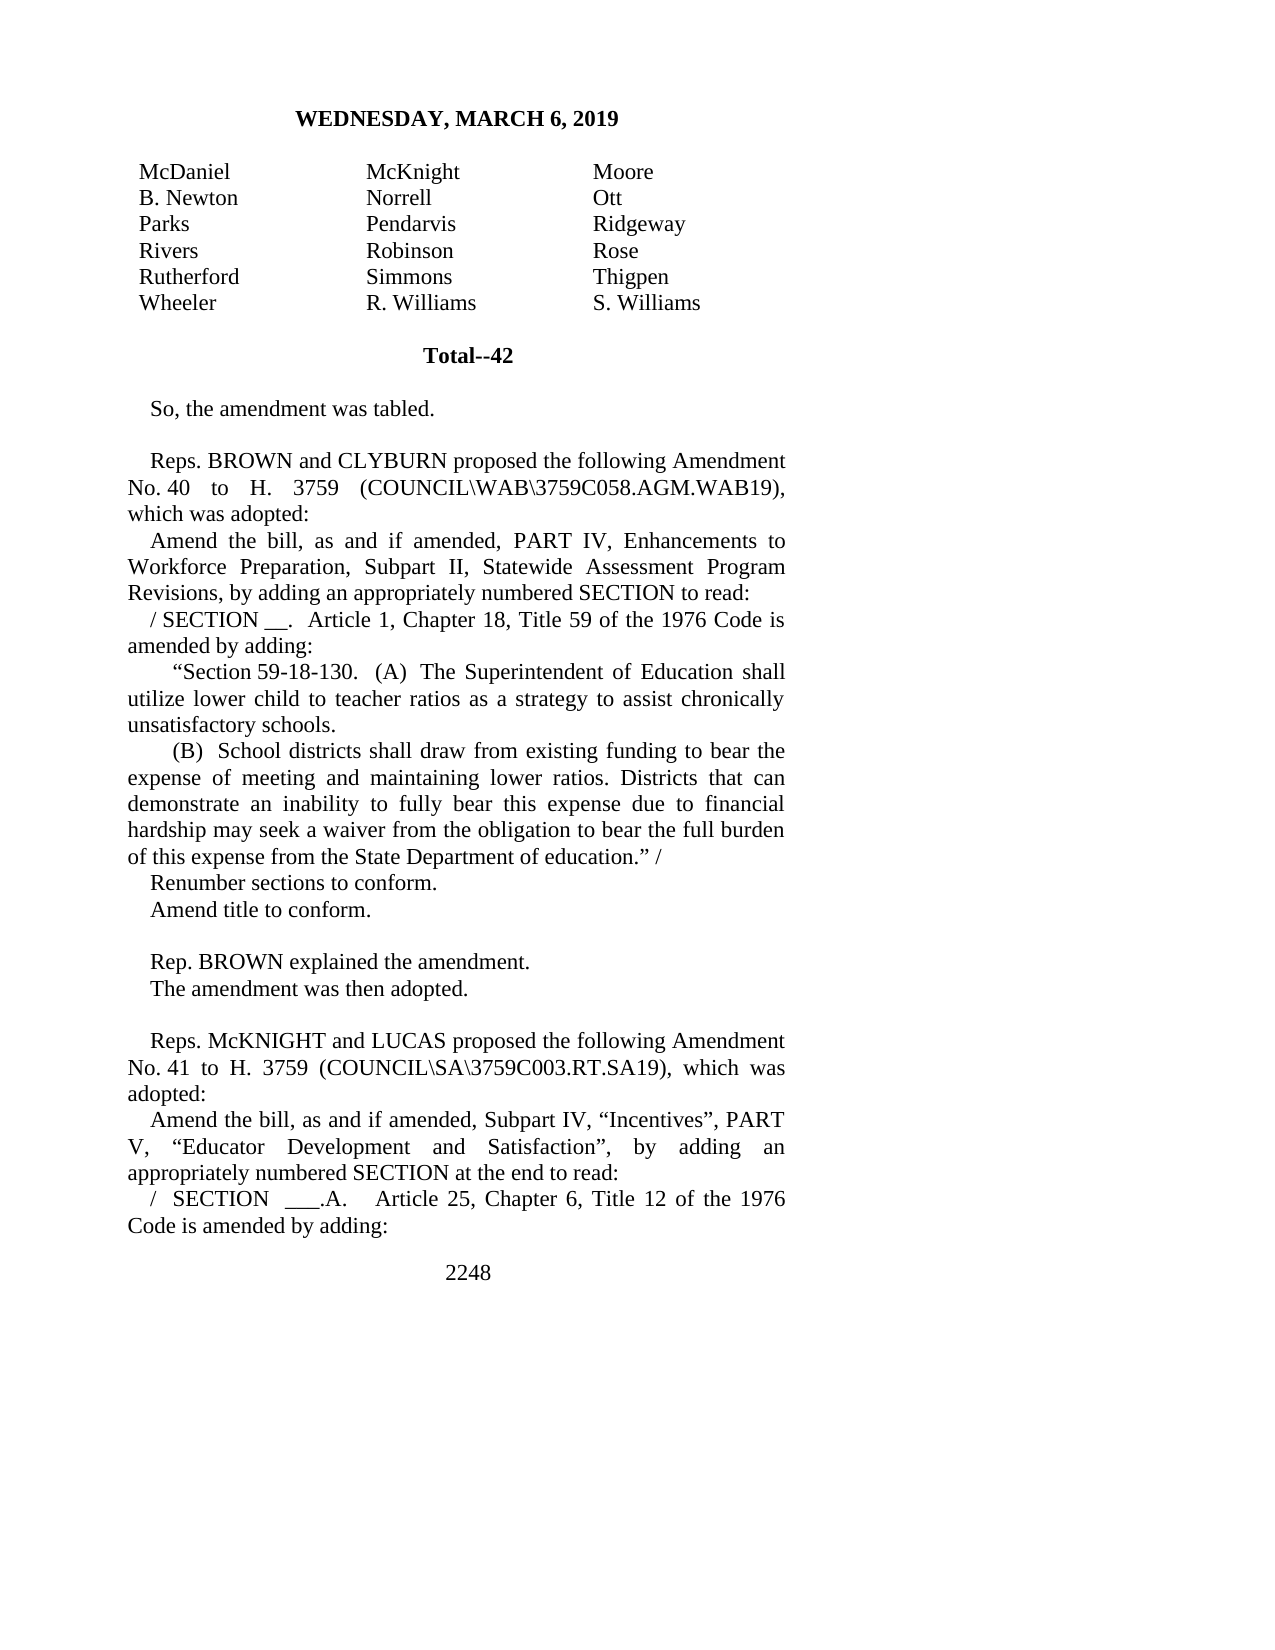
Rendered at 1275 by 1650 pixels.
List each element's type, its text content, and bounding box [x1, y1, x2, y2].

text The amendment was then adopted. [127, 975, 786, 1001]
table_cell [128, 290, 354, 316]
text Rep. BROWN explained the amendment. [127, 948, 786, 975]
text Amend title to conform. [127, 896, 786, 922]
text So, the amendment was tabled. [127, 395, 786, 421]
text / SECTION ___.A. Article 25, Chapter 6, Title 12 of the 1976 Code is amended by adding: [127, 1186, 786, 1238]
text Reps. McKNIGHT and LUCAS proposed the following Amendment No. 41 to H. 3759 (COUNCIL\SA\3759C003.RT.SA19), which was adopted: [127, 1027, 786, 1106]
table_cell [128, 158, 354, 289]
text “Section 59-18-130. (A) The Superintendent of Education shall utilize lower child to teacher ratios as a strategy to assist chronically unsatisfactory schools. [127, 658, 786, 737]
text Total--42 [127, 342, 786, 368]
text / SECTION __. Article 1, Chapter 18, Title 59 of the 1976 Code is amended by adding: [127, 606, 786, 658]
text (B) School districts shall draw from existing funding to bear the expense of meeting and maintaining lower ratios. Districts that can demonstrate an inability to fully bear this expense due to financial hardship may seek a waiver from the obligation to bear the full burden of this expense from the State Department of education.” / [127, 737, 786, 869]
text Reps. BROWN and CLYBURN proposed the following Amendment No. 40 to H. 3759 (COUNCIL\WAB\3759C058.AGM.WAB19), which was adopted: [127, 448, 786, 527]
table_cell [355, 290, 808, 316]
text Amend the bill, as and if amended, Subpart IV, “Incentives”, PART V, “Educator Development and Satisfaction”, by adding an appropriately numbered SECTION at the end to read: [127, 1106, 786, 1186]
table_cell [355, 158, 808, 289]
text Amend the bill, as and if amended, PART IV, Enhancements to Workforce Preparation, Subpart II, Statewide Assessment Program Revisions, by adding an appropriately numbered SECTION to read: [127, 527, 786, 606]
text Renumber sections to conform. [127, 869, 786, 896]
